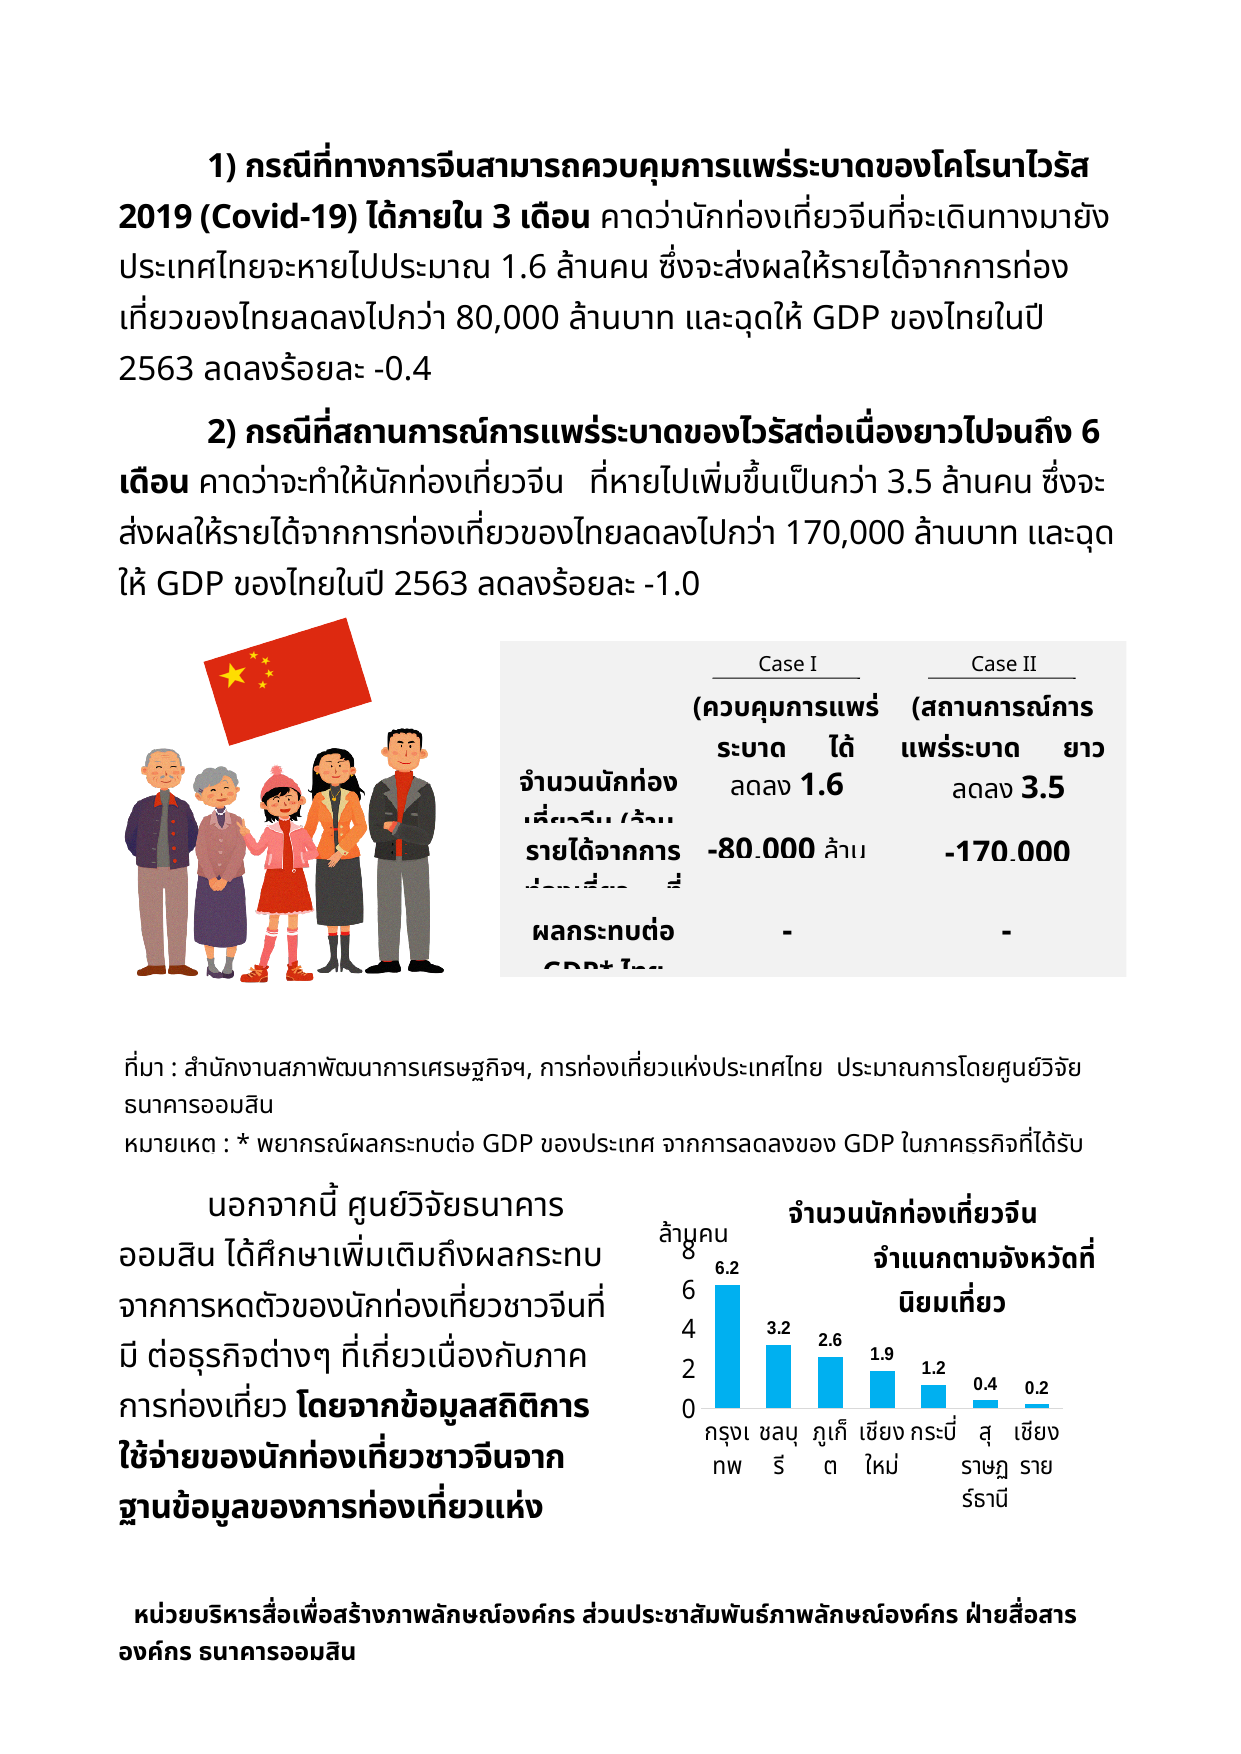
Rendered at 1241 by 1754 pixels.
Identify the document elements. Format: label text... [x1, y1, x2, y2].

text 1) กรณีที่ทางการจีนสามารถควบคุมการแพร่ระบาดของโคโรนาไวรัส 2019 (Covid-19) ได้ภายใน 3 เดือน คาดว่านักท่องเที่ยวจีนที่จะเดินทางมายังประเทศไทยจะหายไปประมาณ 1.6 ล้านคน ซึ่งจะส่งผลให้รายได้จากการท่องเที่ยวของไทยลดลงไปกว่า 80,000 ล้านบาท และฉุดให้ GDP ของไทยในปี 2563 ลดลงร้อยละ -0.4 [118, 142, 1122, 395]
text 2) กรณีที่สถานการณ์การแพร่ระบาดของไวรัสต่อเนื่องยาวไปจนถึง 6 เดือน คาดว่าจะทำให้นักท่องเที่ยวจีน ที่หายไปเพิ่มขึ้นเป็นกว่า 3.5 ล้านคน ซึ่งจะส่งผลให้รายได้จากการท่องเที่ยวของไทยลดลงไปกว่า 170,000 ล้านบาท และฉุดให้ GDP ของไทยในปี 2563 ลดลงร้อยละ -1.0 [118, 407, 1122, 610]
picture [104, 618, 454, 988]
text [118, 1028, 1122, 1534]
